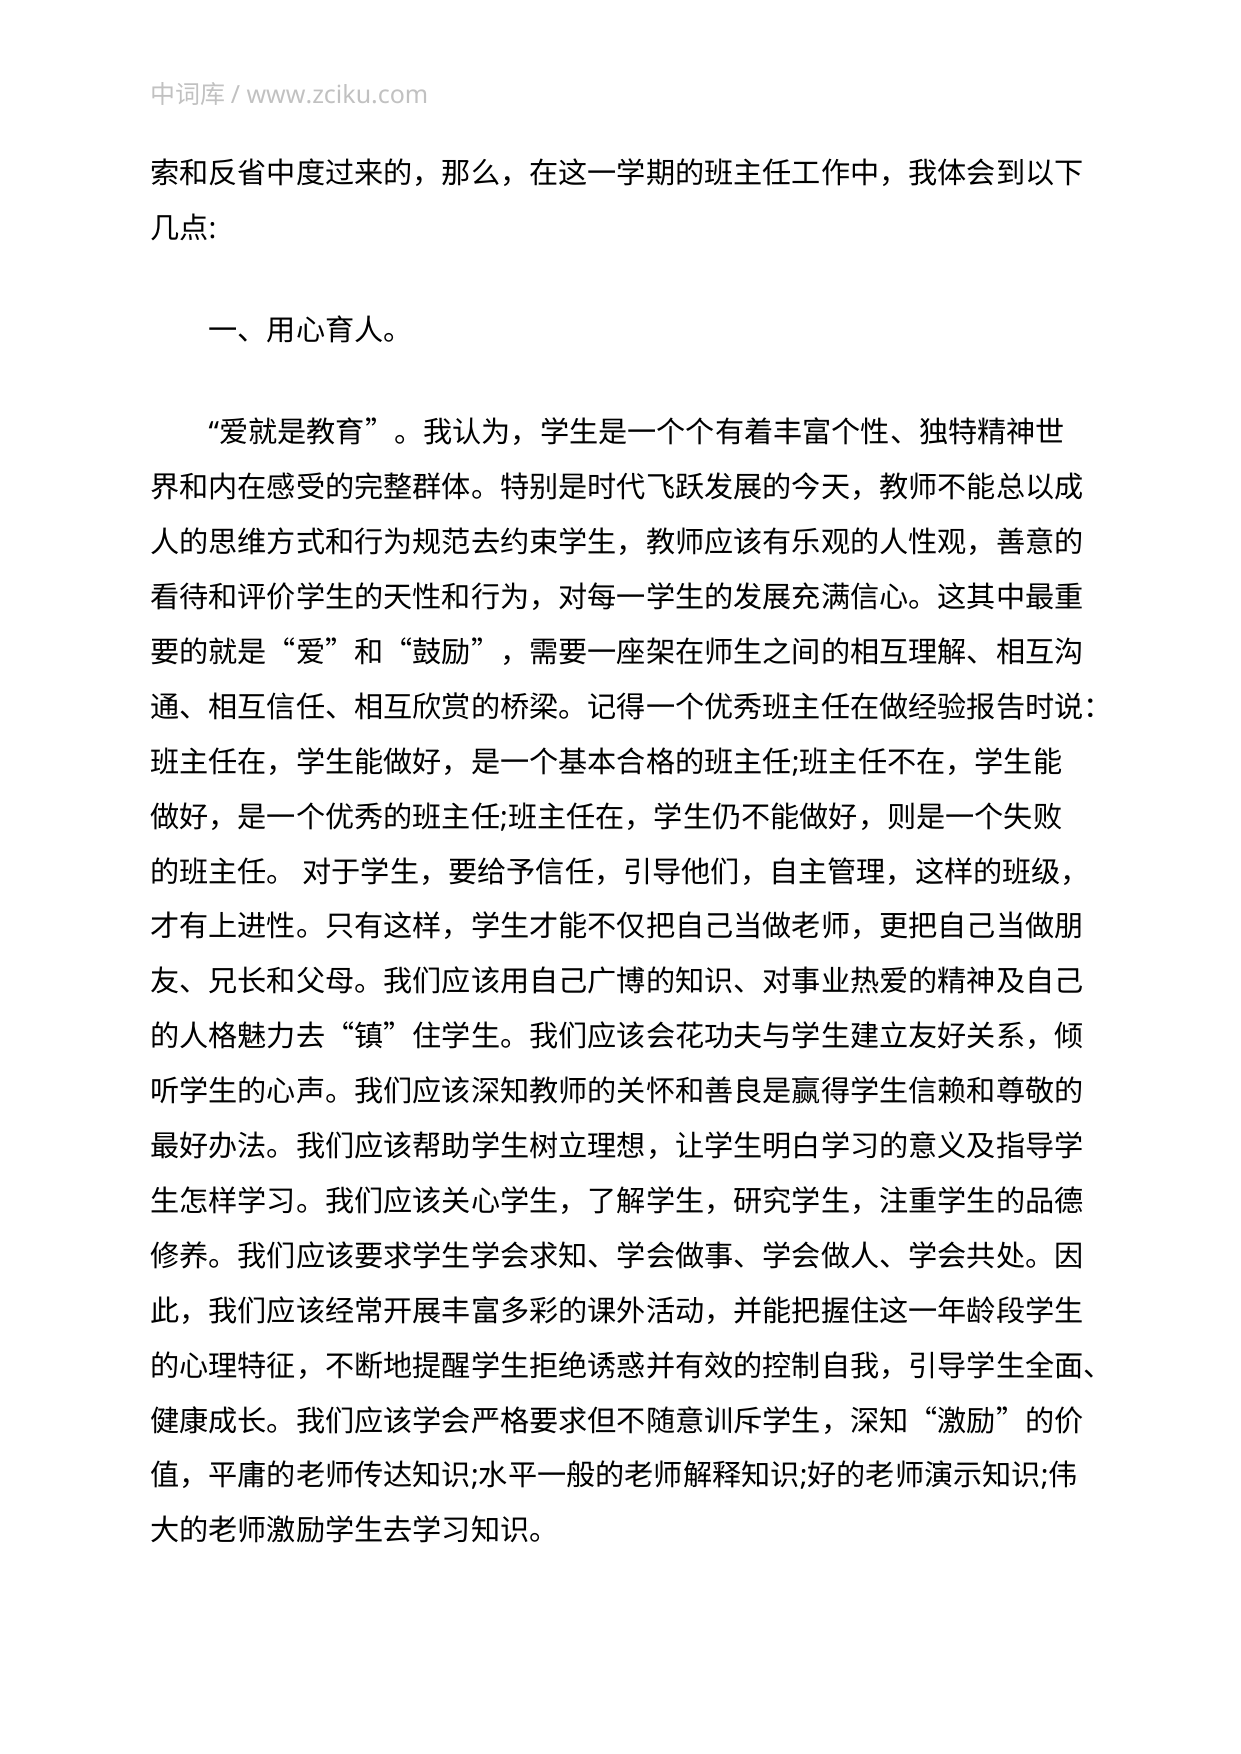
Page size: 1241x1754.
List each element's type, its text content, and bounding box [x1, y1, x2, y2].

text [150, 150, 1090, 247]
text “爱就是教育”。我认为，学生是一个个有着丰富个性、独特精神世界和内在感受的完整群体。特别是时代飞跃发展的今天，教师不能总以成人的思维方式和行为规范去约束学生，教师应该有乐观的人性观，善意的看待和评价学生的天性和行为，对每一学生的发展充满信心。这其中最重要的就是“爱”和“鼓励”，需要一座架在师生之间的相互理解、相互沟通、相互信任、相互欣赏的桥梁。记得一个优秀班主任在做经验报告时说：班主任在，学生能做好，是一个基本合格的班主任;班主任不在，学生能做好，是一个优秀的班主任;班主任在，学生仍不能做好，则是一个失败的班主任。 对于学生，要给予信任，引导他们，自主管理，这样的班级，才有上进性。只有这样，学生才能不仅把自己当做老师，更把自己当做朋友、兄长和父母。我们应该用自己广博的知识、对事业热爱的精神及自己的人格魅力去“镇”住学生。我们应该会花功夫与学生建立友好关系，倾听学生的心声。我们应该深知教师的关怀和善良是赢得学生信赖和尊敬的最好办法。我们应该帮助学生树立理想，让学生明白学习的意义及指导学生怎样学习。我们应该关心学生，了解学生，研究学生，注重学生的品德修养。我们应该要求学生学会求知、学会做事、学会做人、学会共处。因此，我们应该经常开展丰富多彩的课外活动，并能把握住这一年龄段学生的心理特征，不断地提醒学生拒绝诱惑并有效的控制自我，引导学生全面、健康成长。我们应该学会严格要求但不随意训斥学生，深知“激励”的价值，平庸的老师传达知识;水平一般的老师解释知识;好的老师演示知识;伟大的老师激励学生去学习知识。 [150, 409, 1090, 1549]
text 一、用心育人。 [150, 307, 1090, 349]
